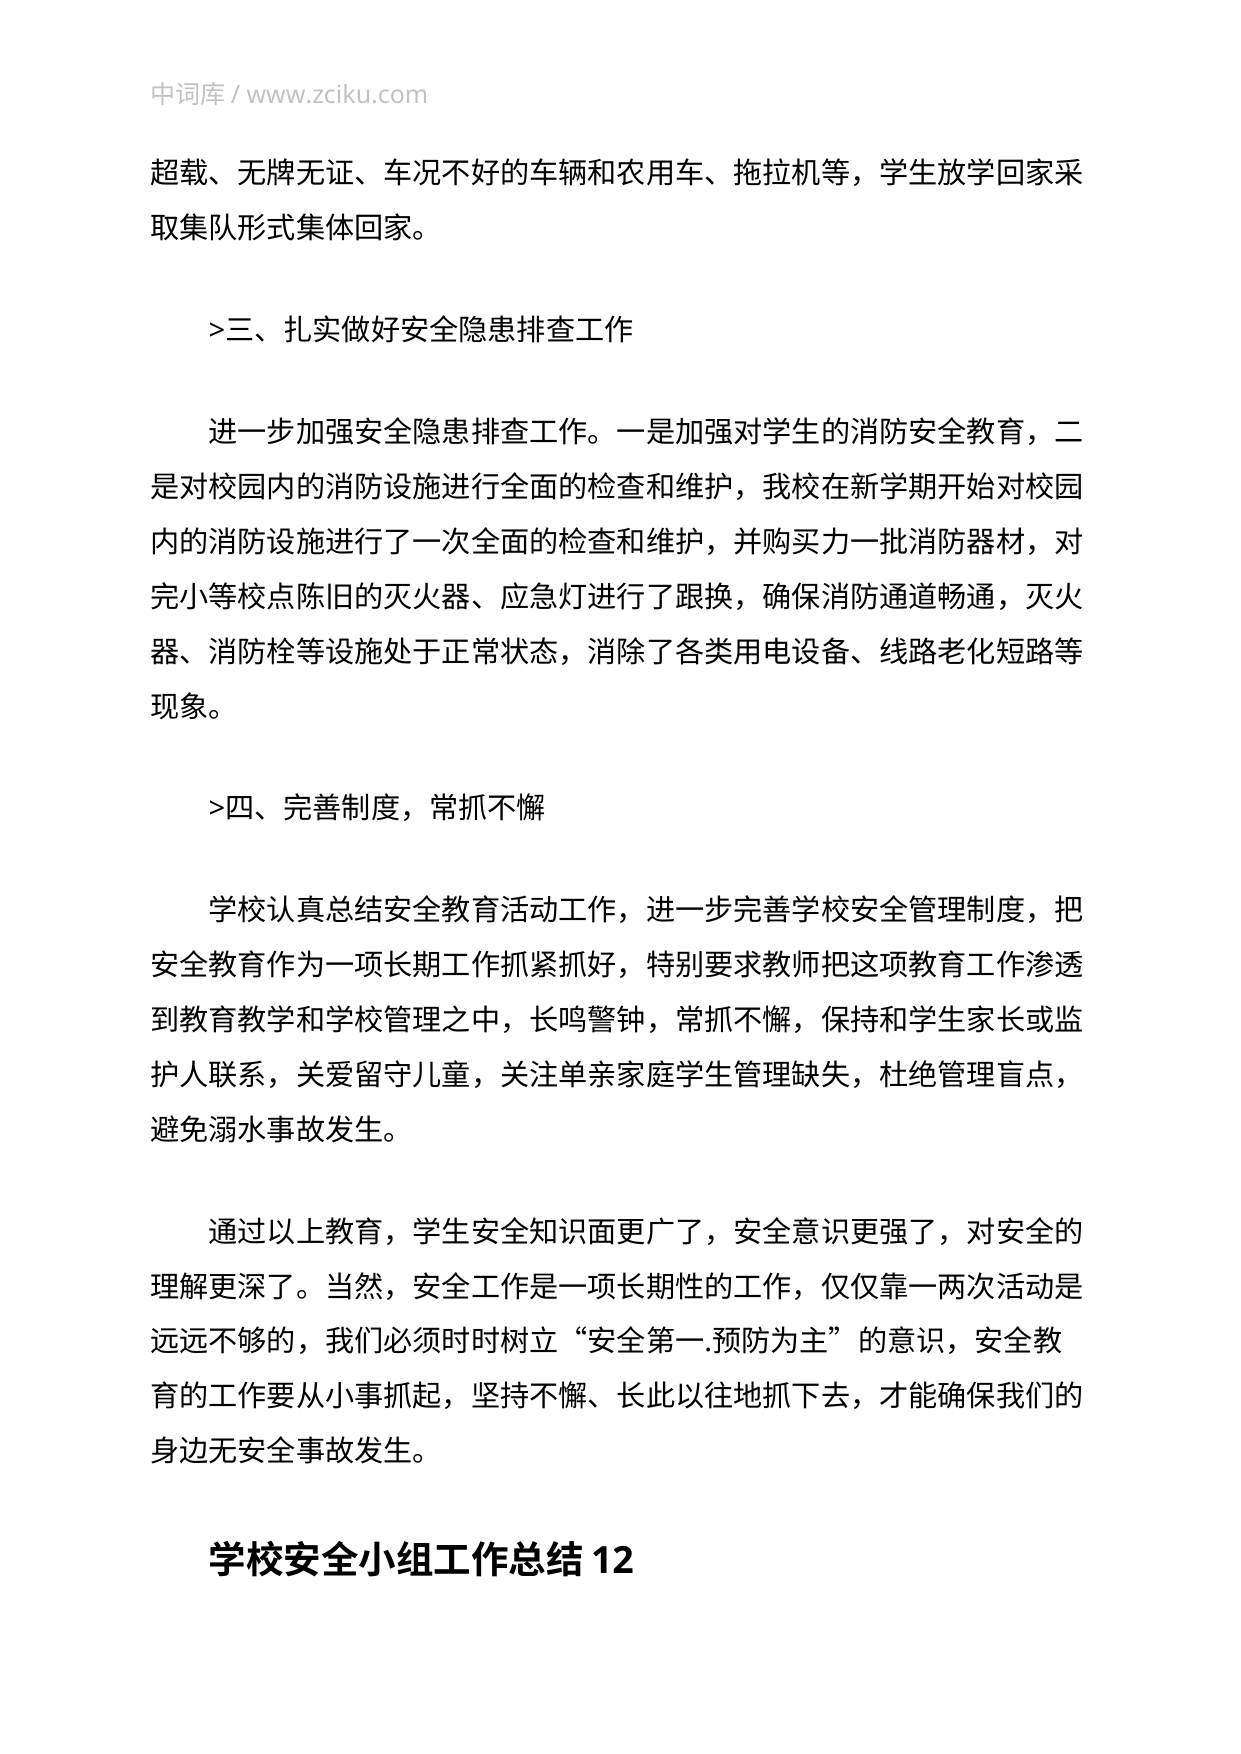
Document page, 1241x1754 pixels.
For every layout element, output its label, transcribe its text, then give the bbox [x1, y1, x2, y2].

text 进一步加强安全隐患排查工作。一是加强对学生的消防安全教育，二是对校园内的消防设施进行全面的检查和维护，我校在新学期开始对校园内的消防设施进行了一次全面的检查和维护，并购买力一批消防器材，对完小等校点陈旧的灭火器、应急灯进行了跟换，确保消防通道畅通，灭火器、消防栓等设施处于正常状态，消除了各类用电设备、线路老化短路等现象。 [150, 409, 1090, 725]
text 学校安全小组工作总结12 [150, 1530, 1090, 1584]
text >四、完善制度，常抓不懈 [150, 785, 1090, 827]
text 通过以上教育，学生安全知识面更广了，安全意识更强了，对安全的理解更深了。当然，安全工作是一项长期性的工作，仅仅靠一两次活动是远远不够的，我们必须时时树立“安全第一.预防为主”的意识，安全教育的工作要从小事抓起，坚持不懈、长此以往地抓下去，才能确保我们的身边无安全事故发生。 [150, 1208, 1090, 1470]
text 学校认真总结安全教育活动工作，进一步完善学校安全管理制度，把安全教育作为一项长期工作抓紧抓好，特别要求教师把这项教育工作渗透到教育教学和学校管理之中，长鸣警钟，常抓不懈，保持和学生家长或监护人联系，关爱留守儿童，关注单亲家庭学生管理缺失，杜绝管理盲点，避免溺水事故发生。 [150, 887, 1090, 1149]
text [150, 150, 1090, 247]
text >三、扎实做好安全隐患排查工作 [150, 307, 1090, 349]
